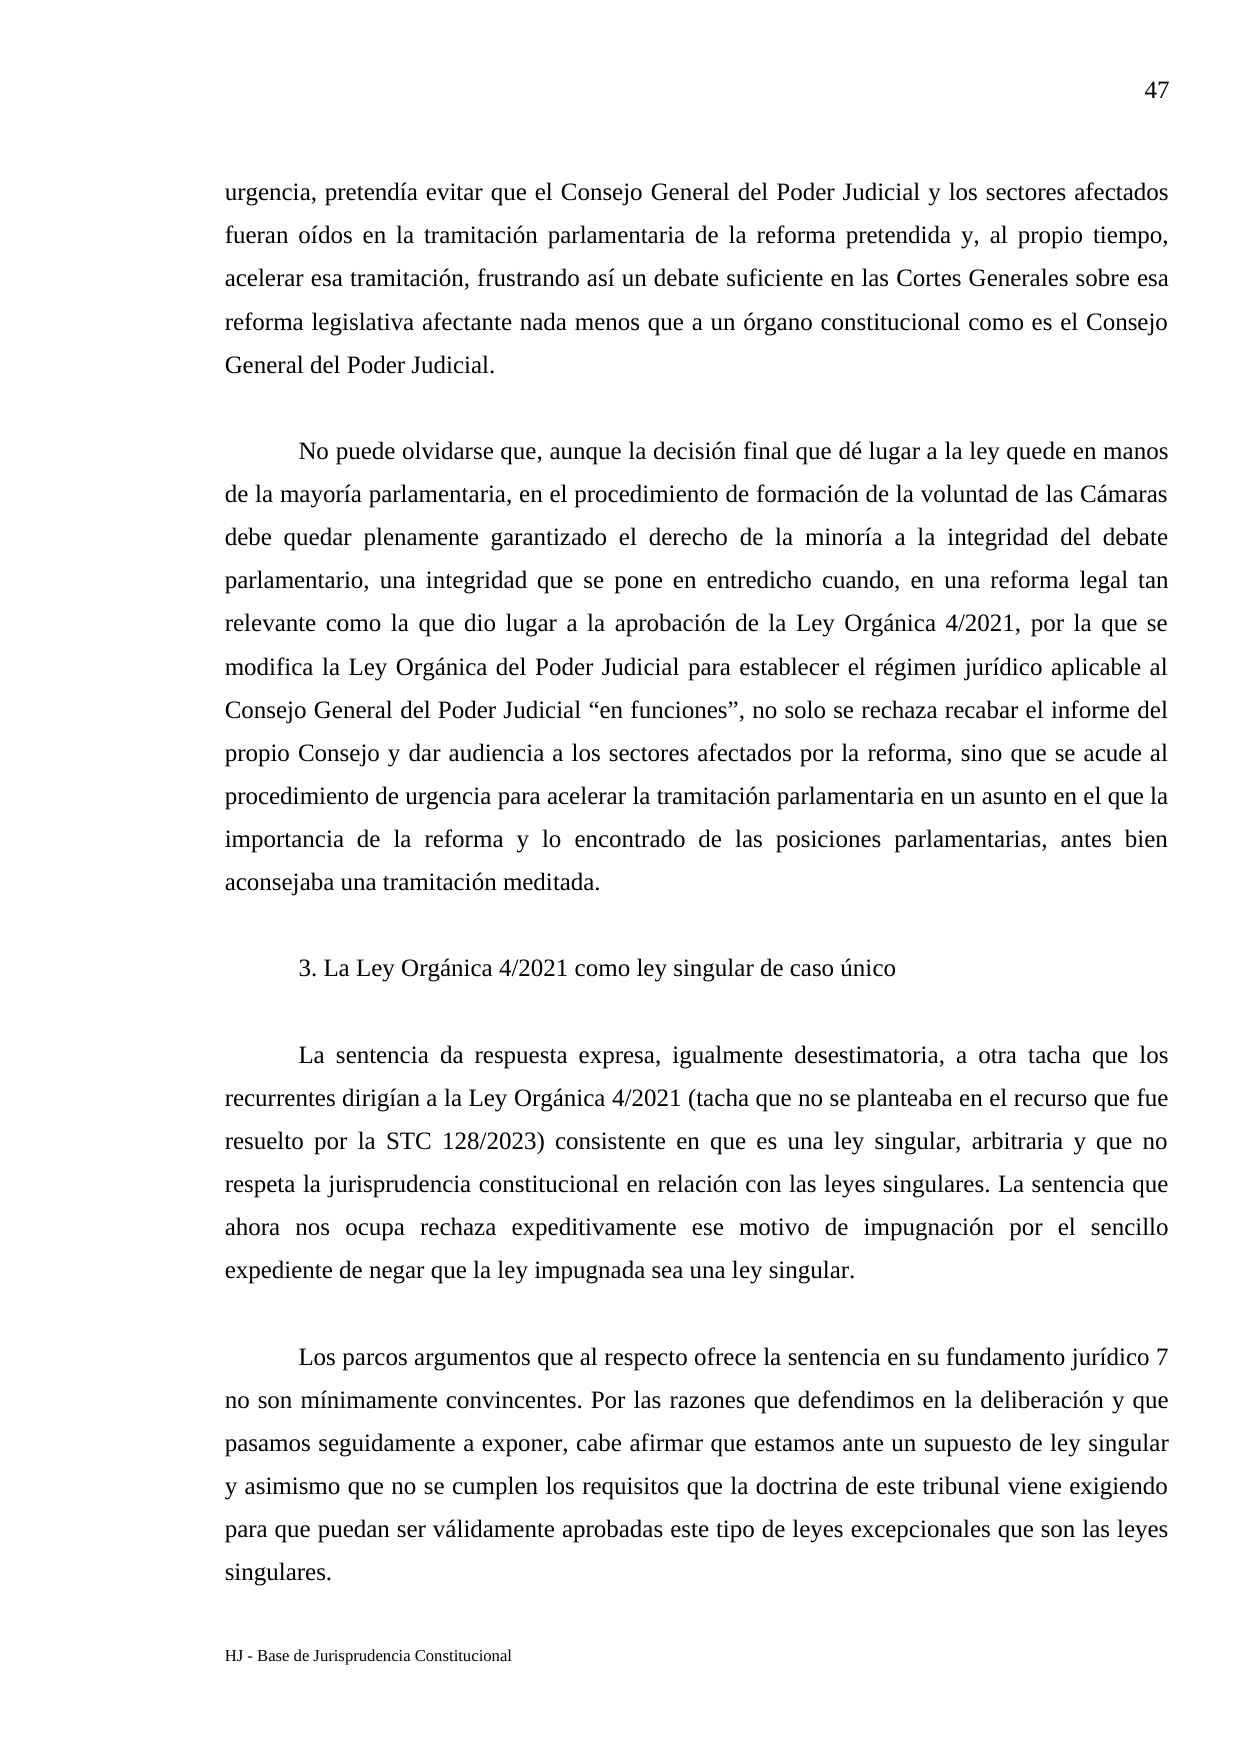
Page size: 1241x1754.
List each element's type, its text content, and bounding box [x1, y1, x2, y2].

text La sentencia da respuesta expresa, igualmente desestimatoria, a otra tacha que los recurrentes dirigían a la Ley Orgánica 4/2021 (tacha que no se planteaba en el recurso que fue resuelto por la STC 128/2023) consistente en que es una ley singular, arbitraria y que no respeta la jurisprudencia constitucional en relación con las leyes singulares. La sentencia que ahora nos ocupa rechaza expeditivamente ese motivo de impugnación por el sencillo expediente de negar que la ley impugnada sea una ley singular. [224, 1040, 1169, 1284]
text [224, 177, 1169, 378]
text Los parcos argumentos que al respecto ofrece la sentencia en su fundamento jurídico 7 no son mínimamente convincentes. Por las razones que defendimos en la deliberación y que pasamos seguidamente a exponer, cabe afirmar que estamos ante un supuesto de ley singular y asimismo que no se cumplen los requisitos que la doctrina de este tribunal viene exigiendo para que puedan ser válidamente aprobadas este tipo de leyes excepcionales que son las leyes singulares. [224, 1342, 1169, 1586]
text No puede olvidarse que, aunque la decisión final que dé lugar a la ley quede en manos de la mayoría parlamentaria, en el procedimiento de formación de la voluntad de las Cámaras debe quedar plenamente garantizado el derecho de la minoría a la integridad del debate parlamentario, una integridad que se pone en entredicho cuando, en una reforma legal tan relevante como la que dio lugar a la aprobación de la Ley Orgánica 4/2021, por la que se modifica la Ley Orgánica del Poder Judicial para establecer el régimen jurídico aplicable al Consejo General del Poder Judicial “en funciones”, no solo se rechaza recabar el informe del propio Consejo y dar audiencia a los sectores afectados por la reforma, sino que se acude al procedimiento de urgencia para acelerar la tramitación parlamentaria en un asunto en el que la importancia de la reforma y lo encontrado de las posiciones parlamentarias, antes bien aconsejaba una tramitación meditada. [224, 436, 1169, 896]
text 3. La Ley Orgánica 4/2021 como ley singular de caso único [224, 953, 1169, 982]
